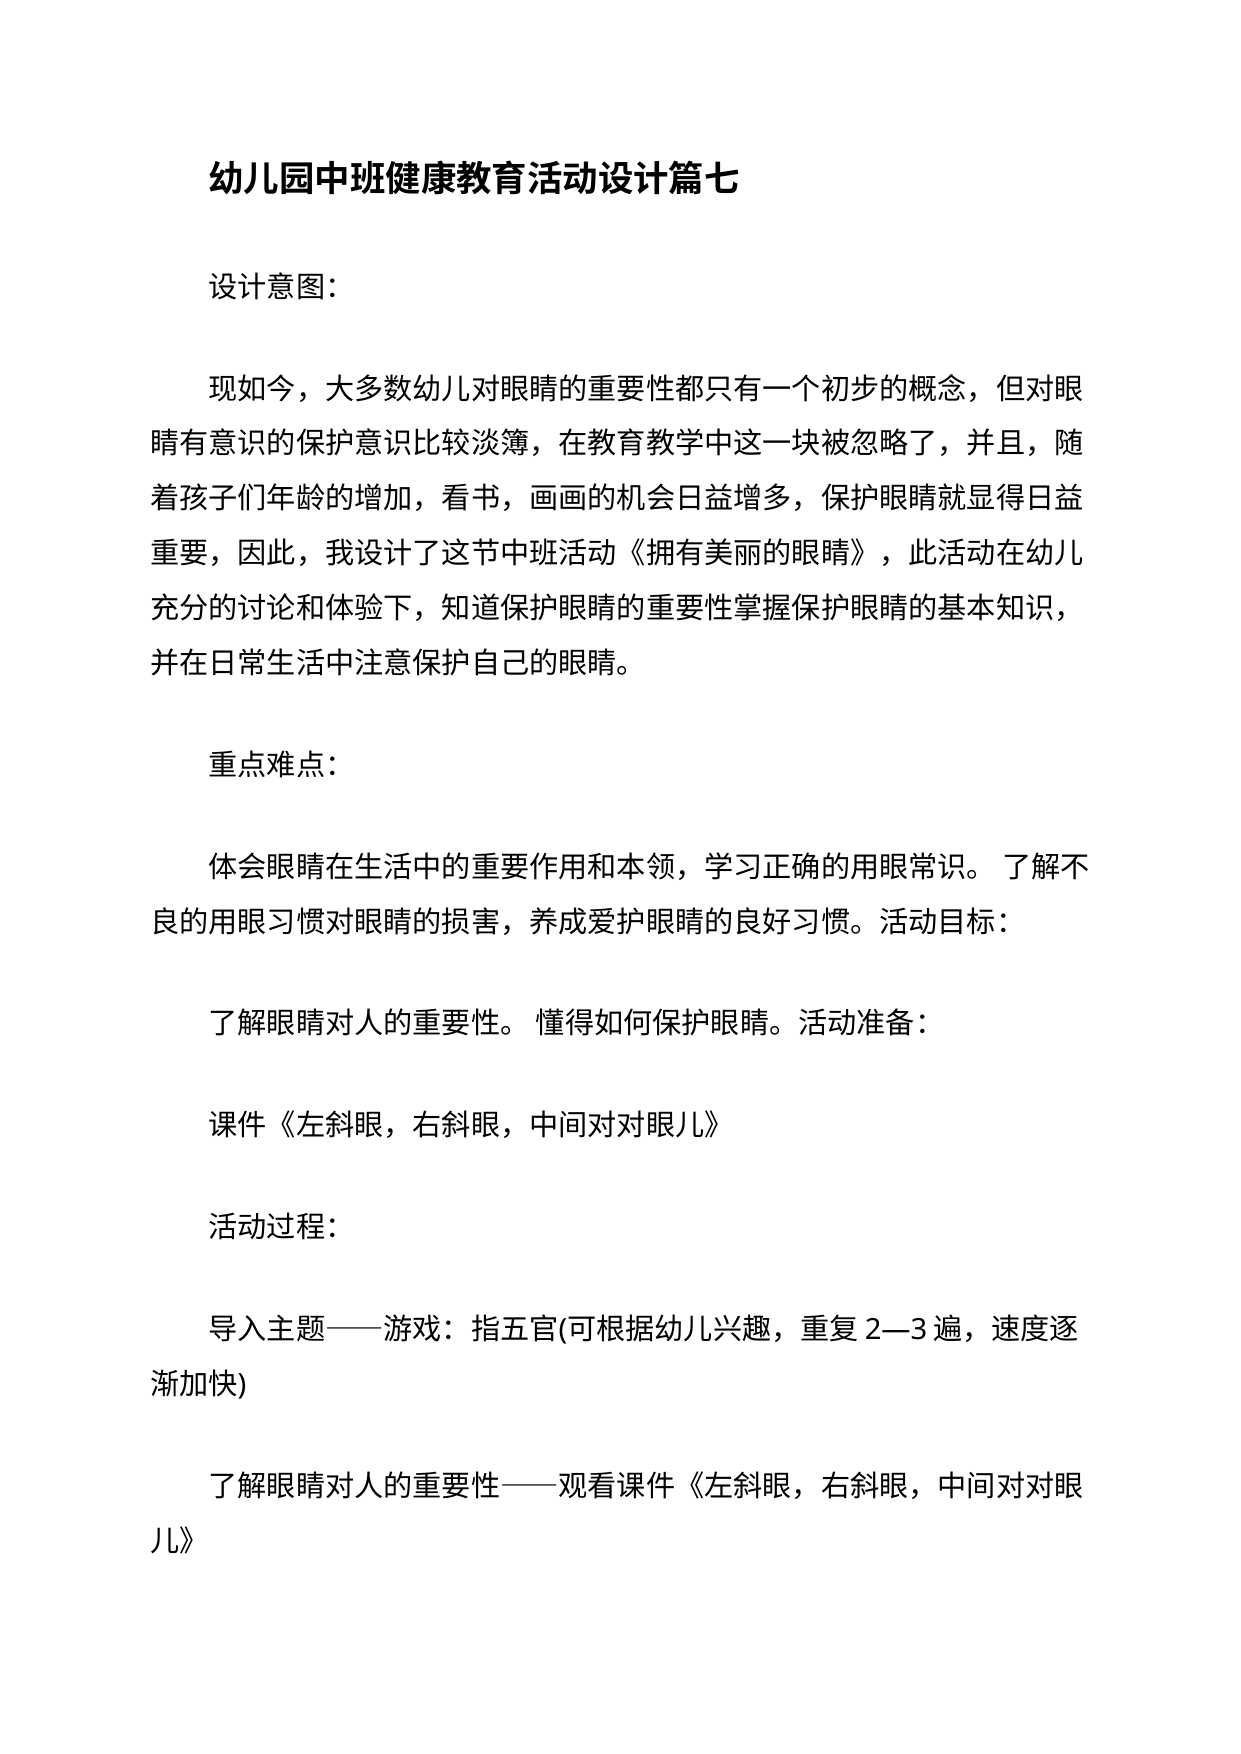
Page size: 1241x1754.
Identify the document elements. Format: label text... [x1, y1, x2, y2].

text 导入主题——游戏：指五官(可根据幼儿兴趣，重复2—3遍，速度逐渐加快) [150, 1305, 1090, 1403]
text 幼儿园中班健康教育活动设计篇七 [150, 150, 1090, 201]
text 重点难点： [150, 741, 1090, 784]
text 了解眼睛对人的重要性——观看课件《左斜眼，右斜眼，中间对对眼儿》 [150, 1462, 1090, 1559]
text 设计意图： [150, 263, 1090, 306]
text 现如今，大多数幼儿对眼睛的重要性都只有一个初步的概念，但对眼睛有意识的保护意识比较淡簿，在教育教学中这一块被忽略了，并且，随着孩子们年龄的增加，看书，画画的机会日益增多，保护眼睛就显得日益重要，因此，我设计了这节中班活动《拥有美丽的眼睛》，此活动在幼儿充分的讨论和体验下，知道保护眼睛的重要性掌握保护眼睛的基本知识，并在日常生活中注意保护自己的眼睛。 [150, 365, 1090, 682]
text 活动过程： [150, 1203, 1090, 1246]
text 了解眼睛对人的重要性。 懂得如何保护眼睛。活动准备： [150, 1000, 1090, 1042]
text 课件《左斜眼，右斜眼，中间对对眼儿》 [150, 1102, 1090, 1144]
text 体会眼睛在生活中的重要作用和本领，学习正确的用眼常识。 了解不良的用眼习惯对眼睛的损害，养成爱护眼睛的良好习惯。活动目标： [150, 843, 1090, 940]
